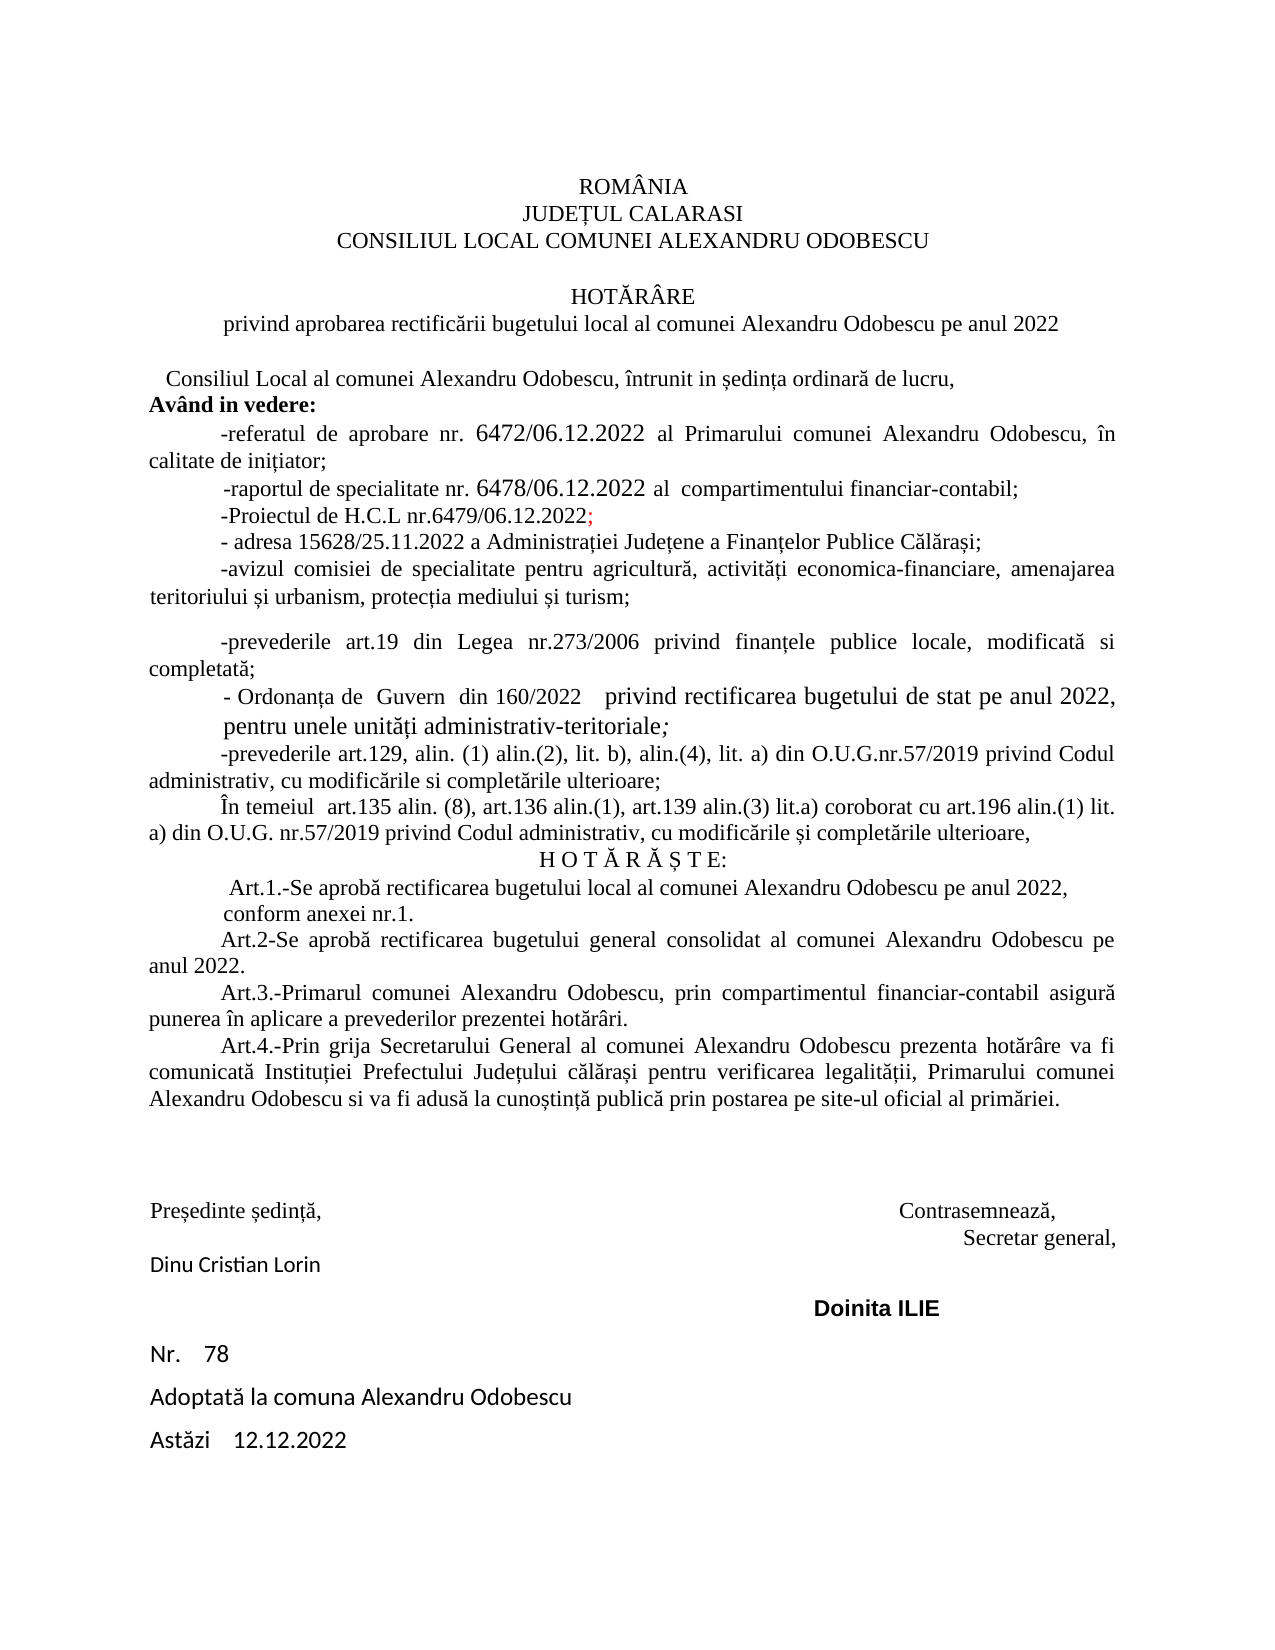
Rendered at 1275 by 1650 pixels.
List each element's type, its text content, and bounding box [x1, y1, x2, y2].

text În temeiul art.135 alin. (8), art.136 alin.(1), art.139 alin.(3) lit.a) coroborat cu art.196 alin.(1) lit. a) din O.U.G. nr.57/2019 privind Codul administrativ, cu modificările și completările ulterioare, [148, 793, 1117, 846]
text Art.1.-Se aprobă rectificarea bugetului local al comunei Alexandru Odobescu pe anul 2022, conform anexei nr.1. [223, 873, 1117, 926]
text Art.2-Se aprobă rectificarea bugetului general consolidat al comunei Alexandru Odobescu pe anul 2022. [148, 926, 1117, 979]
text -raportul de specialitate nr. 6478/06.12.2022 al compartimentului financiar-contabil; [223, 473, 1117, 502]
text Având in vedere: [148, 391, 1117, 418]
text - Ordonanța de Guvern din 160/2022 privind rectificarea bugetului de stat pe anul 2022, pentru unele unități administrativ-teritoriale; [223, 681, 1117, 740]
text -prevederile art.19 din Legea nr.273/2006 privind finanțele publice locale, modificată si completată; [148, 628, 1117, 681]
text -prevederile art.129, alin. (1) alin.(2), lit. b), alin.(4), lit. a) din O.U.G.nr.57/2019 privind Codul administrativ, cu modificările si completările ulterioare; [148, 740, 1117, 793]
text Consiliul Local al comunei Alexandru Odobescu, întrunit in ședința ordinară de lucru, [148, 365, 1117, 391]
text Art.3.-Primarul comunei Alexandru Odobescu, prin compartimentul financiar-contabil asigură punerea în aplicare a prevederilor prezentei hotărâri. [148, 979, 1117, 1032]
text -Proiectul de H.C.L nr.6479/06.12.2022; [148, 502, 1117, 528]
text privind aprobarea rectificării bugetului local al comunei Alexandru Odobescu pe anul 2022 [223, 310, 1117, 337]
text -avizul comisiei de specialitate pentru agricultură, activități economica-financiare, amenajarea teritoriului și urbanism, protecția mediului și turism; [150, 555, 1117, 610]
text Nr. 78 [150, 1338, 1117, 1368]
text Președinte ședință, Contrasemnează, [150, 1197, 1117, 1224]
text Adoptată la comuna Alexandru Odobescu [150, 1381, 1117, 1411]
text Doinita ILIE [150, 1295, 1117, 1321]
text JUDEȚUL CALARASI [210, 199, 1056, 226]
text CONSILIUL LOCAL COMUNEI ALEXANDRU ODOBESCU [210, 227, 1056, 253]
text HOTĂRÂRE [210, 283, 1056, 309]
text ROMÂNIA [150, 173, 1117, 199]
text -referatul de aprobare nr. 6472/06.12.2022 al Primarului comunei Alexandru Odobescu, în calitate de inițiator; [148, 418, 1117, 473]
text H O T Ă R Ă Ș T E: [210, 846, 1056, 872]
text Astăzi 12.12.2022 [150, 1424, 1117, 1454]
text Art.4.-Prin grija Secretarului General al comunei Alexandru Odobescu prezenta hotărâre va fi comunicată Instituției Prefectului Județului călărași pentru verificarea legalității, Primarului comunei Alexandru Odobescu si va fi adusă la cunoștință publică prin postarea pe site-ul oficial al primăriei. [148, 1032, 1117, 1111]
text Secretar general, [150, 1224, 1117, 1250]
text - adresa 15628/25.11.2022 a Administrației Județene a Finanțelor Publice Călărași; [148, 528, 1117, 555]
text Dinu Cristian Lorin [150, 1250, 1117, 1278]
